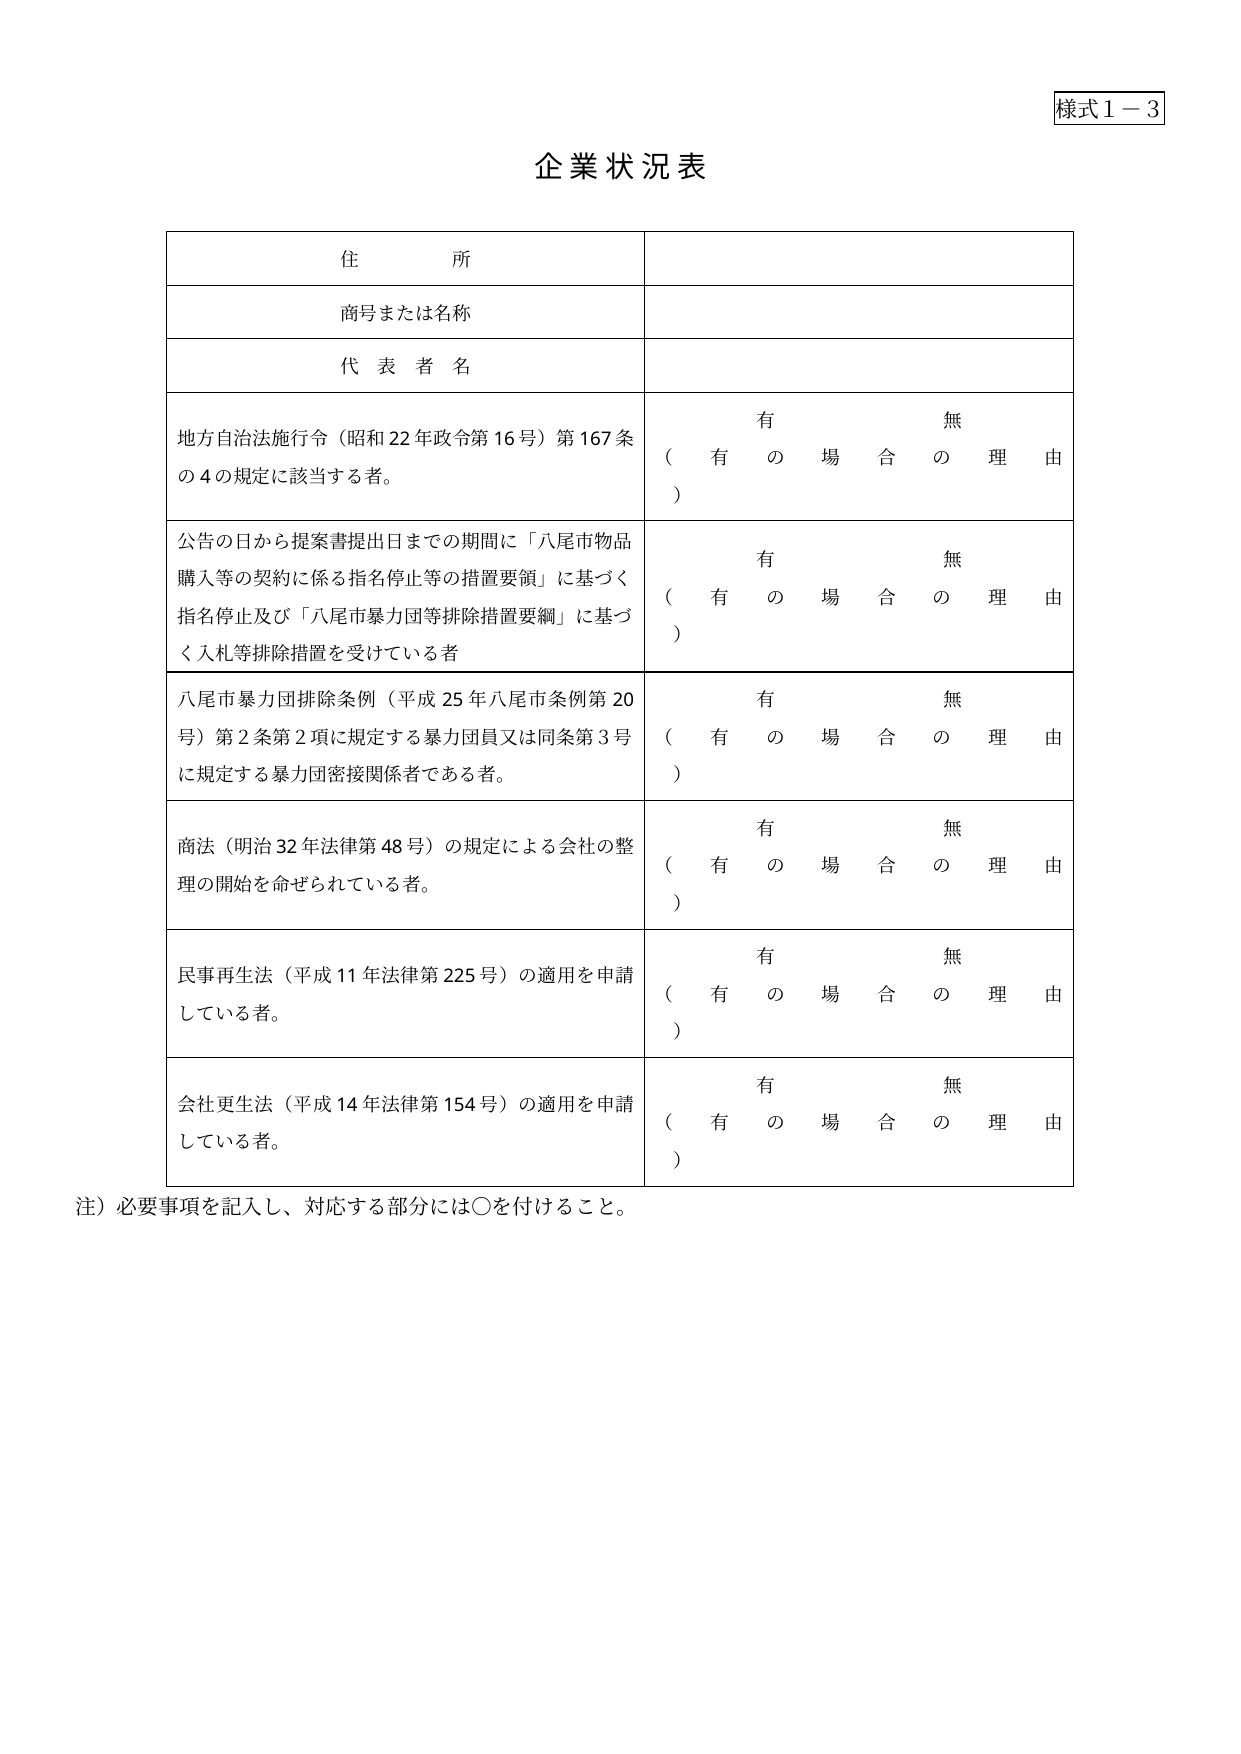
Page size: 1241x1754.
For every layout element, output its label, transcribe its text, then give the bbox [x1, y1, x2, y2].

table_cell 有 無 （有の場合の理由 ） [645, 1058, 1073, 1186]
table_header 住 所 [167, 232, 644, 285]
text 様式１－３ [75, 89, 1165, 127]
table_cell 有 無 （有の場合の理由 ） [645, 393, 1073, 520]
table_cell 有 無 （有の場合の理由 ） [645, 521, 1073, 671]
table_cell 有 無 （有の場合の理由 ） [645, 673, 1073, 800]
table_cell 代 表 者 名 [167, 339, 644, 392]
table_header [645, 232, 1073, 285]
table_cell 有 無 （有の場合の理由 ） [645, 930, 1073, 1057]
table_cell 地方自治法施行令（昭和22年政令第16号）第167条の4の規定に該当する者。 [167, 393, 644, 520]
table_cell 会社更生法（平成14年法律第154号）の適用を申請している者。 [167, 1058, 644, 1186]
table_cell 八尾市暴力団排除条例（平成25年八尾市条例第20号）第２条第２項に規定する暴力団員又は同条第３号に規定する暴力団密接関係者である者。 [167, 673, 644, 800]
table_cell 有 無 （有の場合の理由 ） [645, 801, 1073, 928]
table_cell 商号または名称 [167, 286, 644, 338]
text 企 業 状 況 表 [75, 127, 1165, 202]
table_cell [645, 286, 1073, 338]
table_cell 公告の日から提案書提出日までの期間に「八尾市物品購入等の契約に係る指名停止等の措置要領」に基づく指名停止及び「八尾市暴力団等排除措置要綱」に基づく入札等排除措置を受けている者 [167, 521, 644, 671]
table_cell 民事再生法（平成11年法律第225号）の適用を申請している者。 [167, 930, 644, 1057]
table_cell [645, 339, 1073, 392]
text 注）必要事項を記入し、対応する部分には○を付けること。 [75, 1187, 1165, 1224]
table_cell 商法（明治32年法律第48号）の規定による会社の整理の開始を命ぜられている者。 [167, 801, 644, 928]
